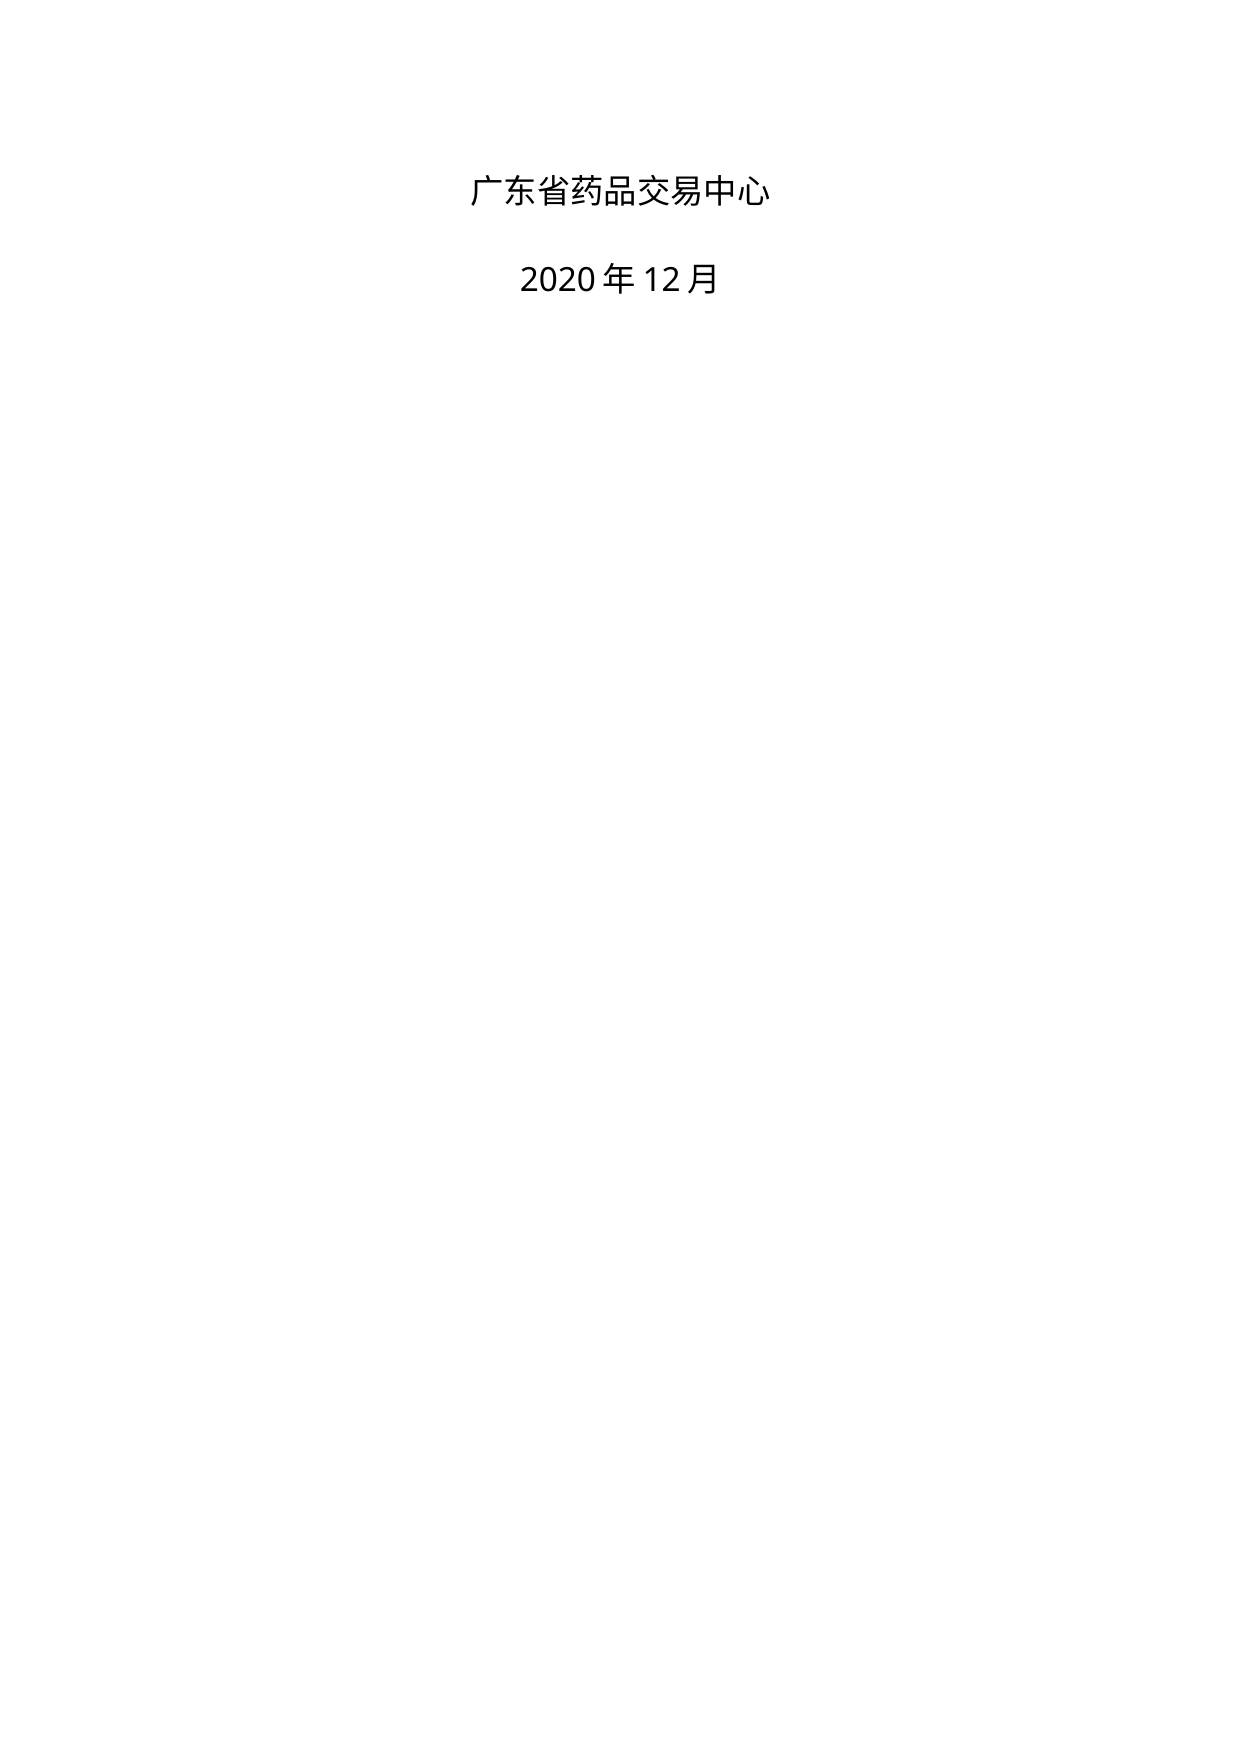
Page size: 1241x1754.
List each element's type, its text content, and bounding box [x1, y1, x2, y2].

text 2020年12月 [187, 245, 1053, 303]
text 广东省药品交易中心 [187, 156, 1053, 221]
